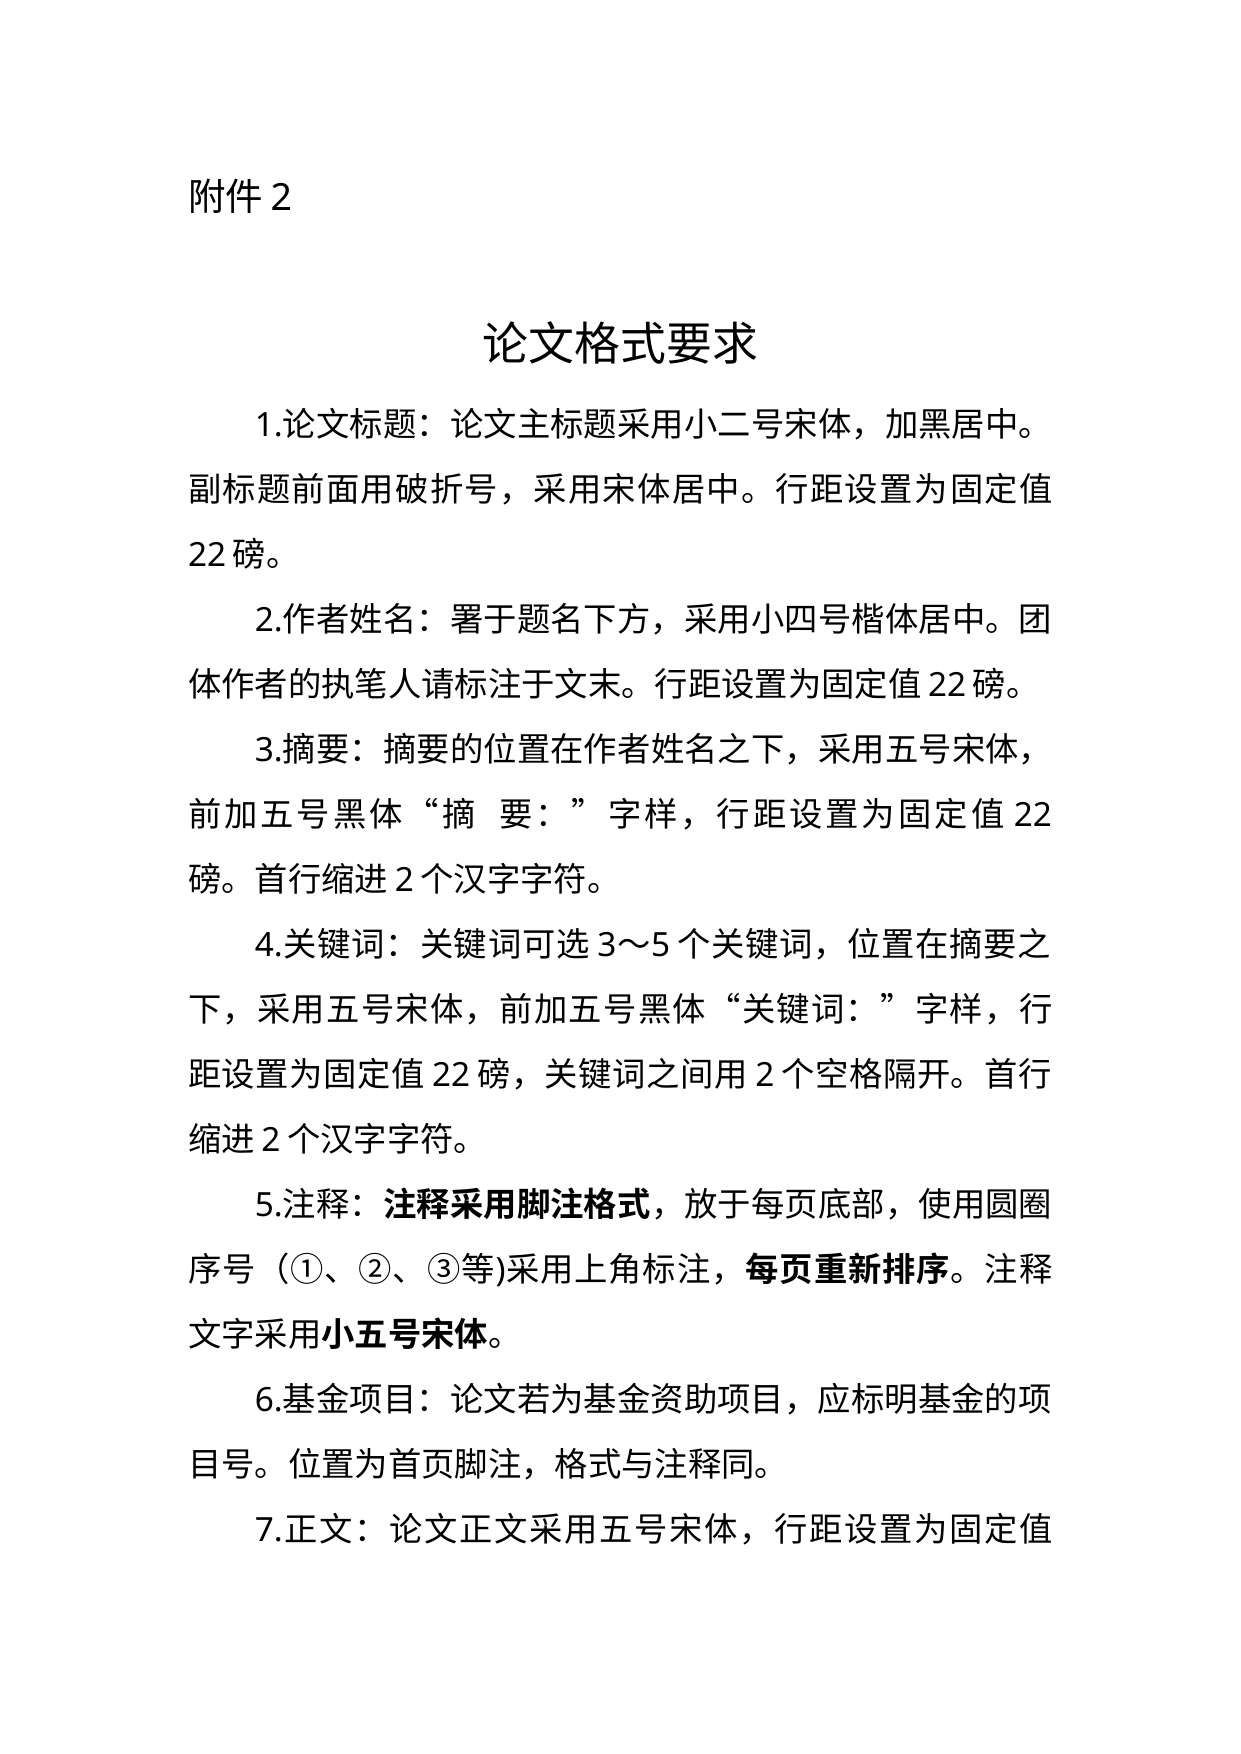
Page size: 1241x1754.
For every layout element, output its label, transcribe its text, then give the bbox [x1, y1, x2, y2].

text 1.论文标题：论文主标题采用小二号宋体，加黑居中。副标题前面用破折号，采用宋体居中。行距设置为固定值22磅。 [188, 389, 1052, 584]
text 附件2 [188, 162, 1052, 227]
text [188, 1494, 1052, 1559]
text 3.摘要：摘要的位置在作者姓名之下，采用五号宋体，前加五号黑体“摘 要：”字样，行距设置为固定值22磅。首行缩进2个汉字字符。 [188, 714, 1052, 909]
text 2.作者姓名：署于题名下方，采用小四号楷体居中。团体作者的执笔人请标注于文末。行距设置为固定值22磅。 [188, 584, 1052, 714]
text 5.注释：注释采用脚注格式，放于每页底部，使用圆圈序号（①、②、③等)采用上角标注，每页重新排序。注释文字采用小五号宋体。 [188, 1169, 1052, 1364]
text 论文格式要求 [188, 292, 1052, 389]
text 4.关键词：关键词可选3～5个关键词，位置在摘要之下，采用五号宋体，前加五号黑体“关键词：”字样，行距设置为固定值22磅，关键词之间用2个空格隔开。首行缩进2个汉字字符。 [188, 909, 1052, 1169]
text 6.基金项目：论文若为基金资助项目，应标明基金的项目号。位置为首页脚注，格式与注释同。 [188, 1364, 1052, 1494]
